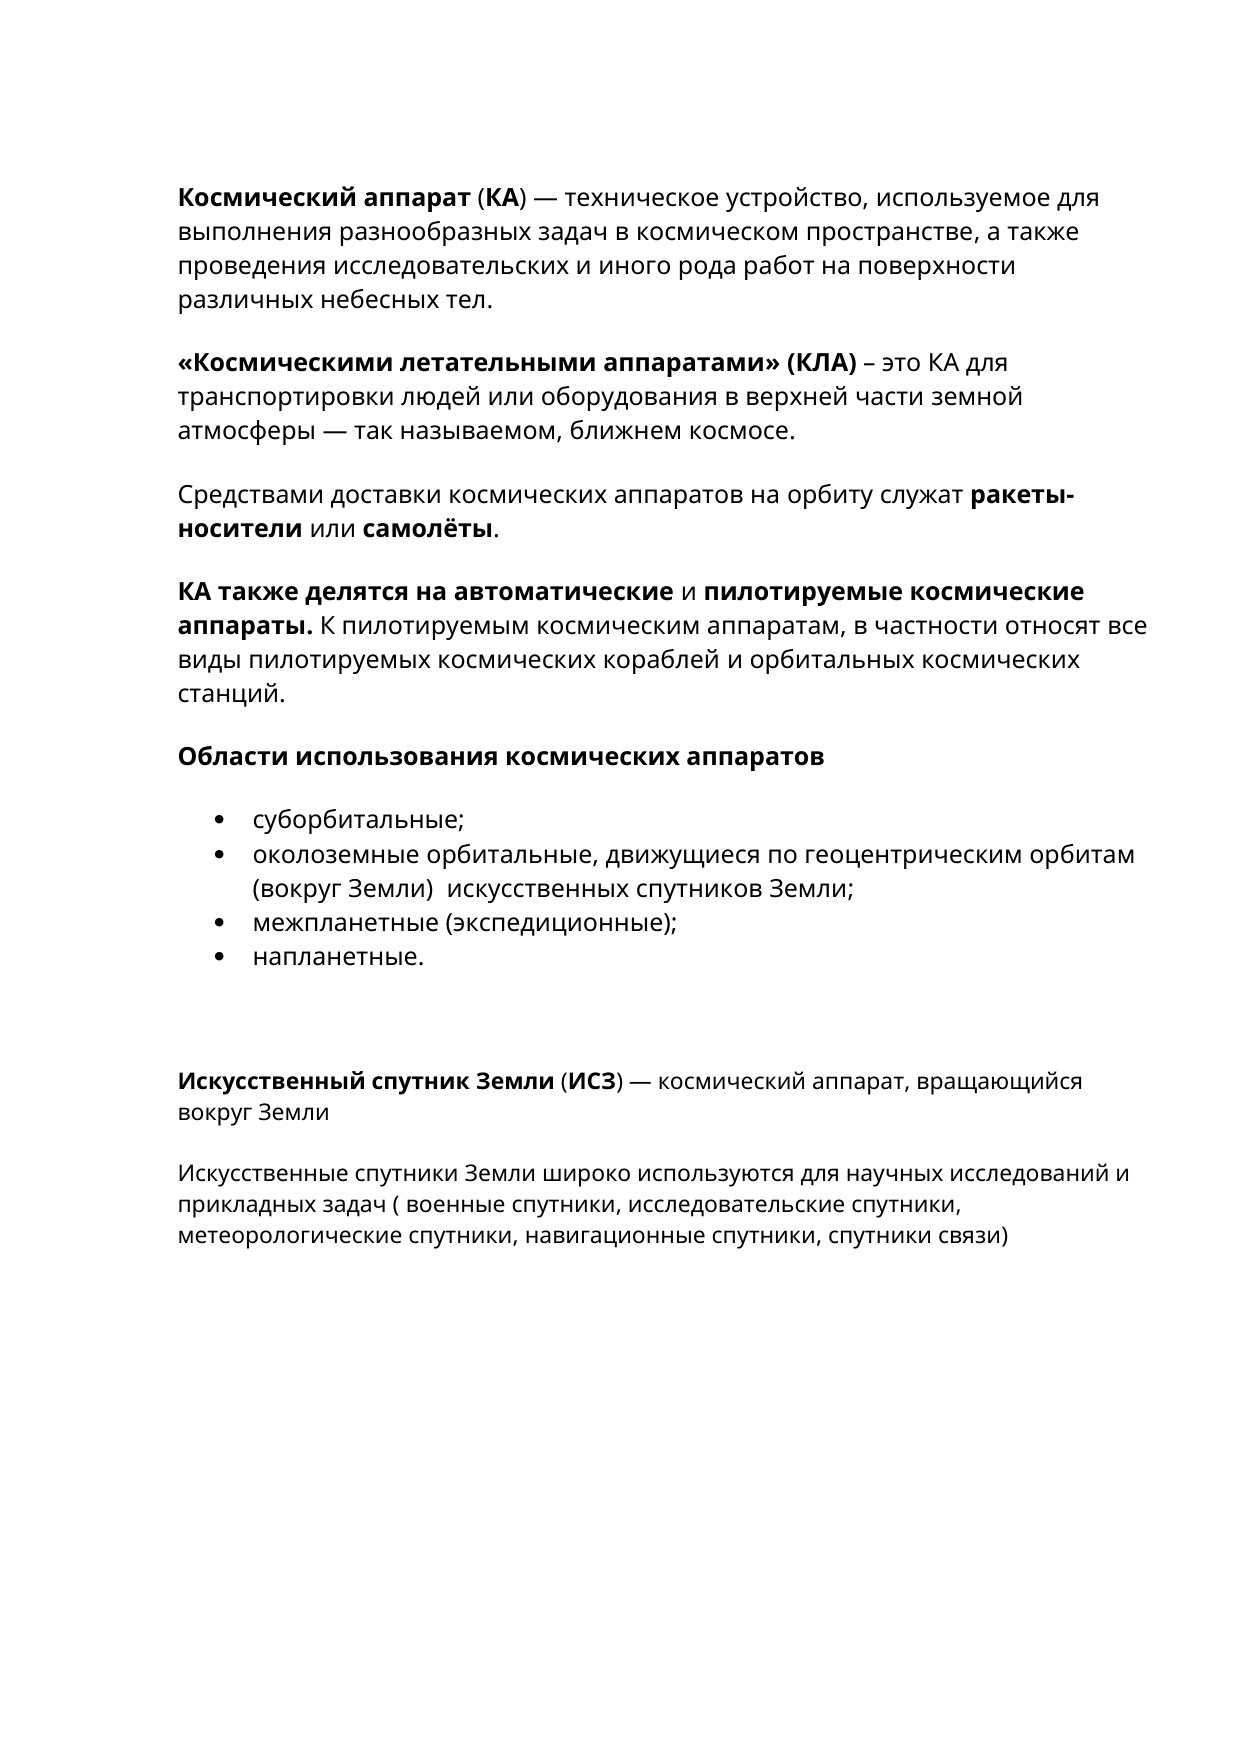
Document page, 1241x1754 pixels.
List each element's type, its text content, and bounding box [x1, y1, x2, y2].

list напланетные. [215, 938, 1152, 972]
text «Космическими летательными аппаратами» (КЛА) – это КА для транспортировки людей или оборудования в верхней части земной атмосферы — так называемом, ближнем космосе. [177, 345, 1152, 447]
text Искусственный спутник Земли (ИСЗ) — космический аппарат, вращающийся вокруг Земли [177, 1065, 1152, 1127]
list суборбитальные; [215, 802, 1152, 836]
text Искусственные спутники Земли широко используются для научных исследований и прикладных задач ( военные спутники, исследовательские спутники, метеорологические спутники, навигационные спутники, спутники связи) [177, 1157, 1152, 1250]
list межпланетные (экспедиционные); [215, 904, 1152, 938]
text Области использования космических аппаратов [177, 739, 1152, 773]
text КА также делятся на автоматические и пилотируемые космические аппараты. К пилотируемым космическим аппаратам, в частности относят все виды пилотируемых космических кораблей и орбитальных космических станций. [177, 573, 1152, 710]
text Средствами доставки космических аппаратов на орбиту служат ракеты-носители или самолёты. [177, 476, 1152, 544]
list околоземные орбитальные, движущиеся по геоцентрическим орбитам (вокруг Земли) искусственных спутников Земли; [215, 836, 1152, 904]
text Космический аппарат (КА) — техническое устройство, используемое для выполнения разнообразных задач в космическом пространстве, а также проведения исследовательских и иного рода работ на поверхности различных небесных тел. [177, 179, 1152, 316]
